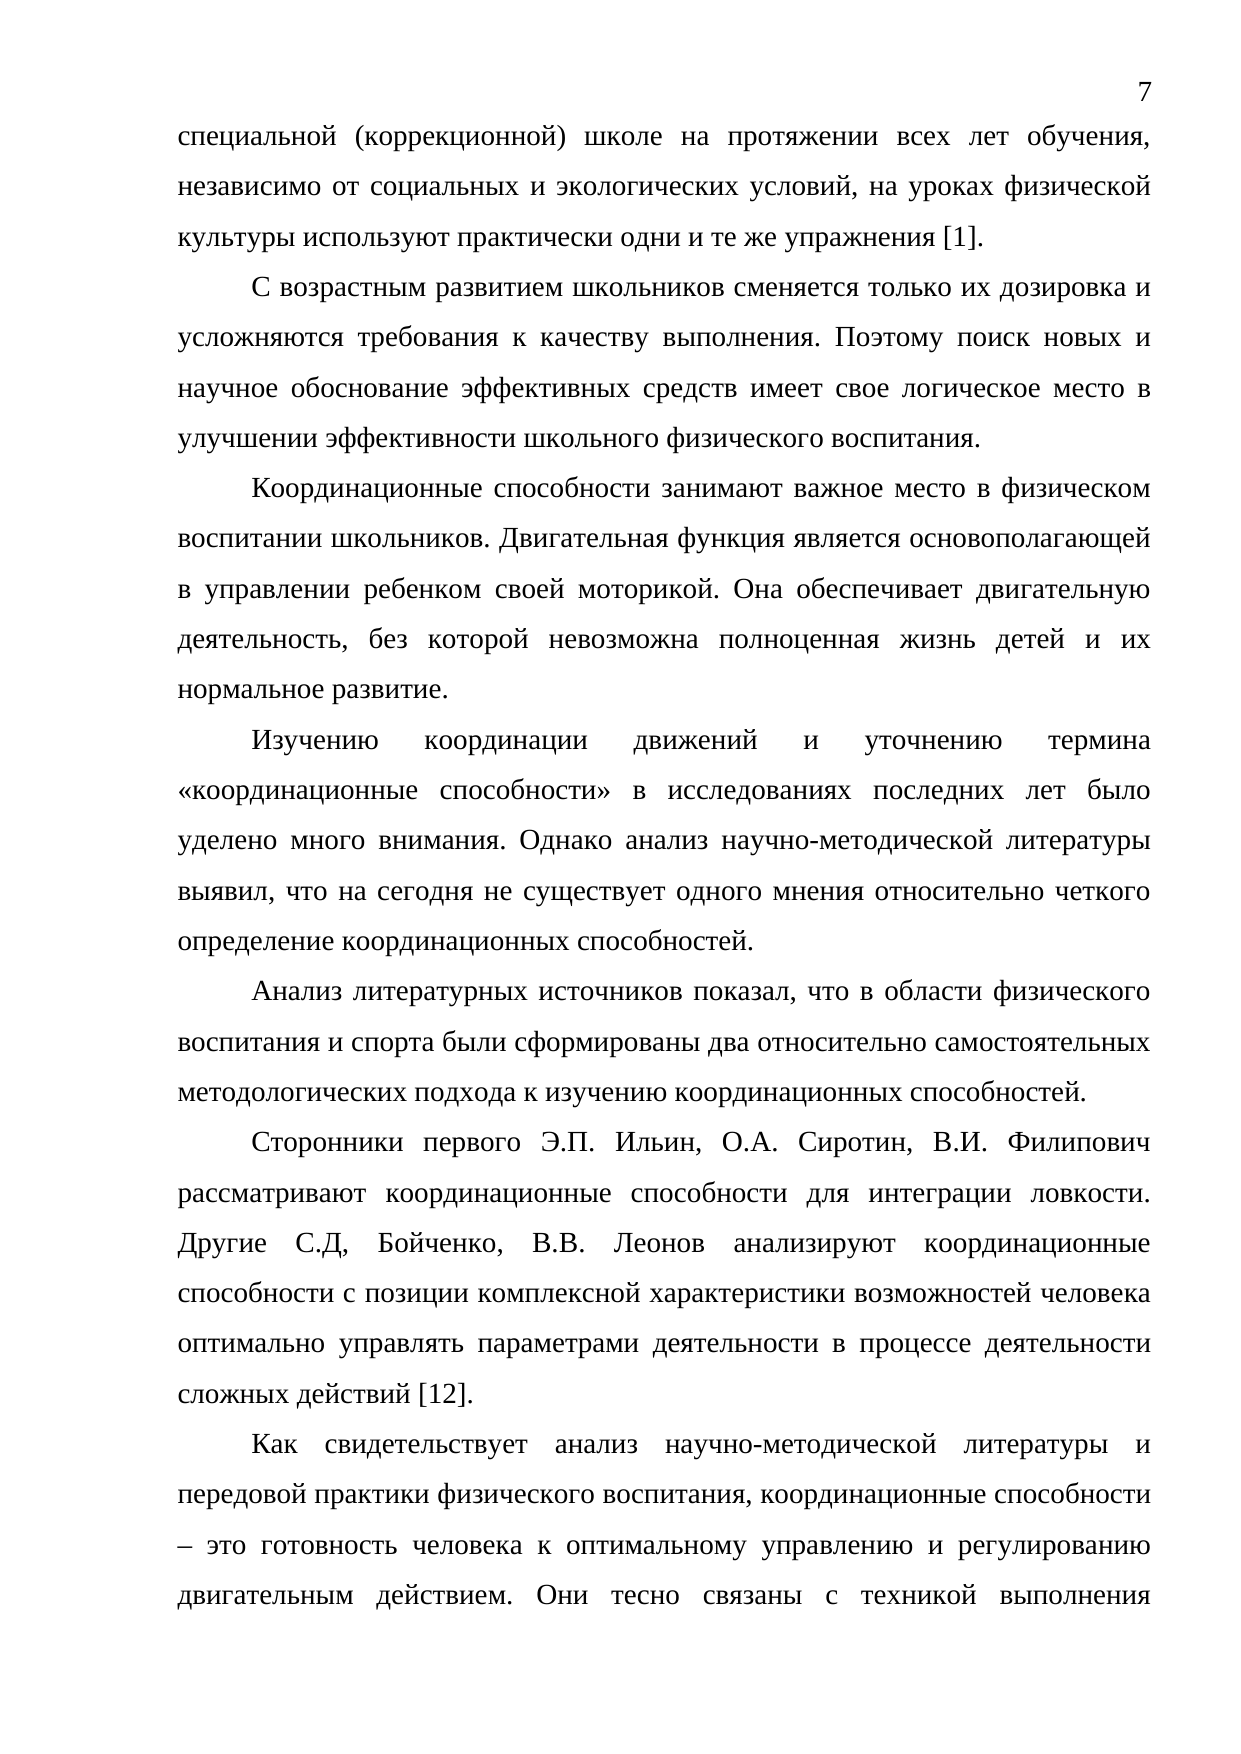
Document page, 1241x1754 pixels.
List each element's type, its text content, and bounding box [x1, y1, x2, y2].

text Анализ литературных источников показал, что в области физического воспитания и спорта были сформированы два относительно самостоятельных методологических подхода к изучению координационных способностей. [177, 973, 1152, 1108]
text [177, 1426, 1152, 1611]
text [177, 118, 1152, 252]
text Координационные способности занимают важное место в физическом воспитании школьников. Двигательная функция является основополагающей в управлении ребенком своей моторикой. Она обеспечивает двигательную деятельность, без которой невозможна полноценная жизнь детей и их нормальное развитие. [177, 470, 1152, 705]
text С возрастным развитием школьников сменяется только их дозировка и усложняются требования к качеству выполнения. Поэтому поиск новых и научное обоснование эффективных средств имеет свое логическое место в улучшении эффективности школьного физического воспитания. [177, 269, 1152, 453]
text Сторонники первого Э.П. Ильин, О.А. Сиротин, В.И. Филипович рассматривают координационные способности для интеграции ловкости. Другие С.Д, Бойченко, В.В. Леонов анализируют координационные способности с позиции комплексной характеристики возможностей человека оптимально управлять параметрами деятельности в процессе деятельности сложных действий [12]. [177, 1124, 1152, 1409]
text Изучению координации движений и уточнению термина «координационные способности» в исследованиях последних лет было уделено много внимания. Однако анализ научно-методической литературы выявил, что на сегодня не существует одного мнения относительно четкого определение координационных способностей. [177, 722, 1152, 957]
